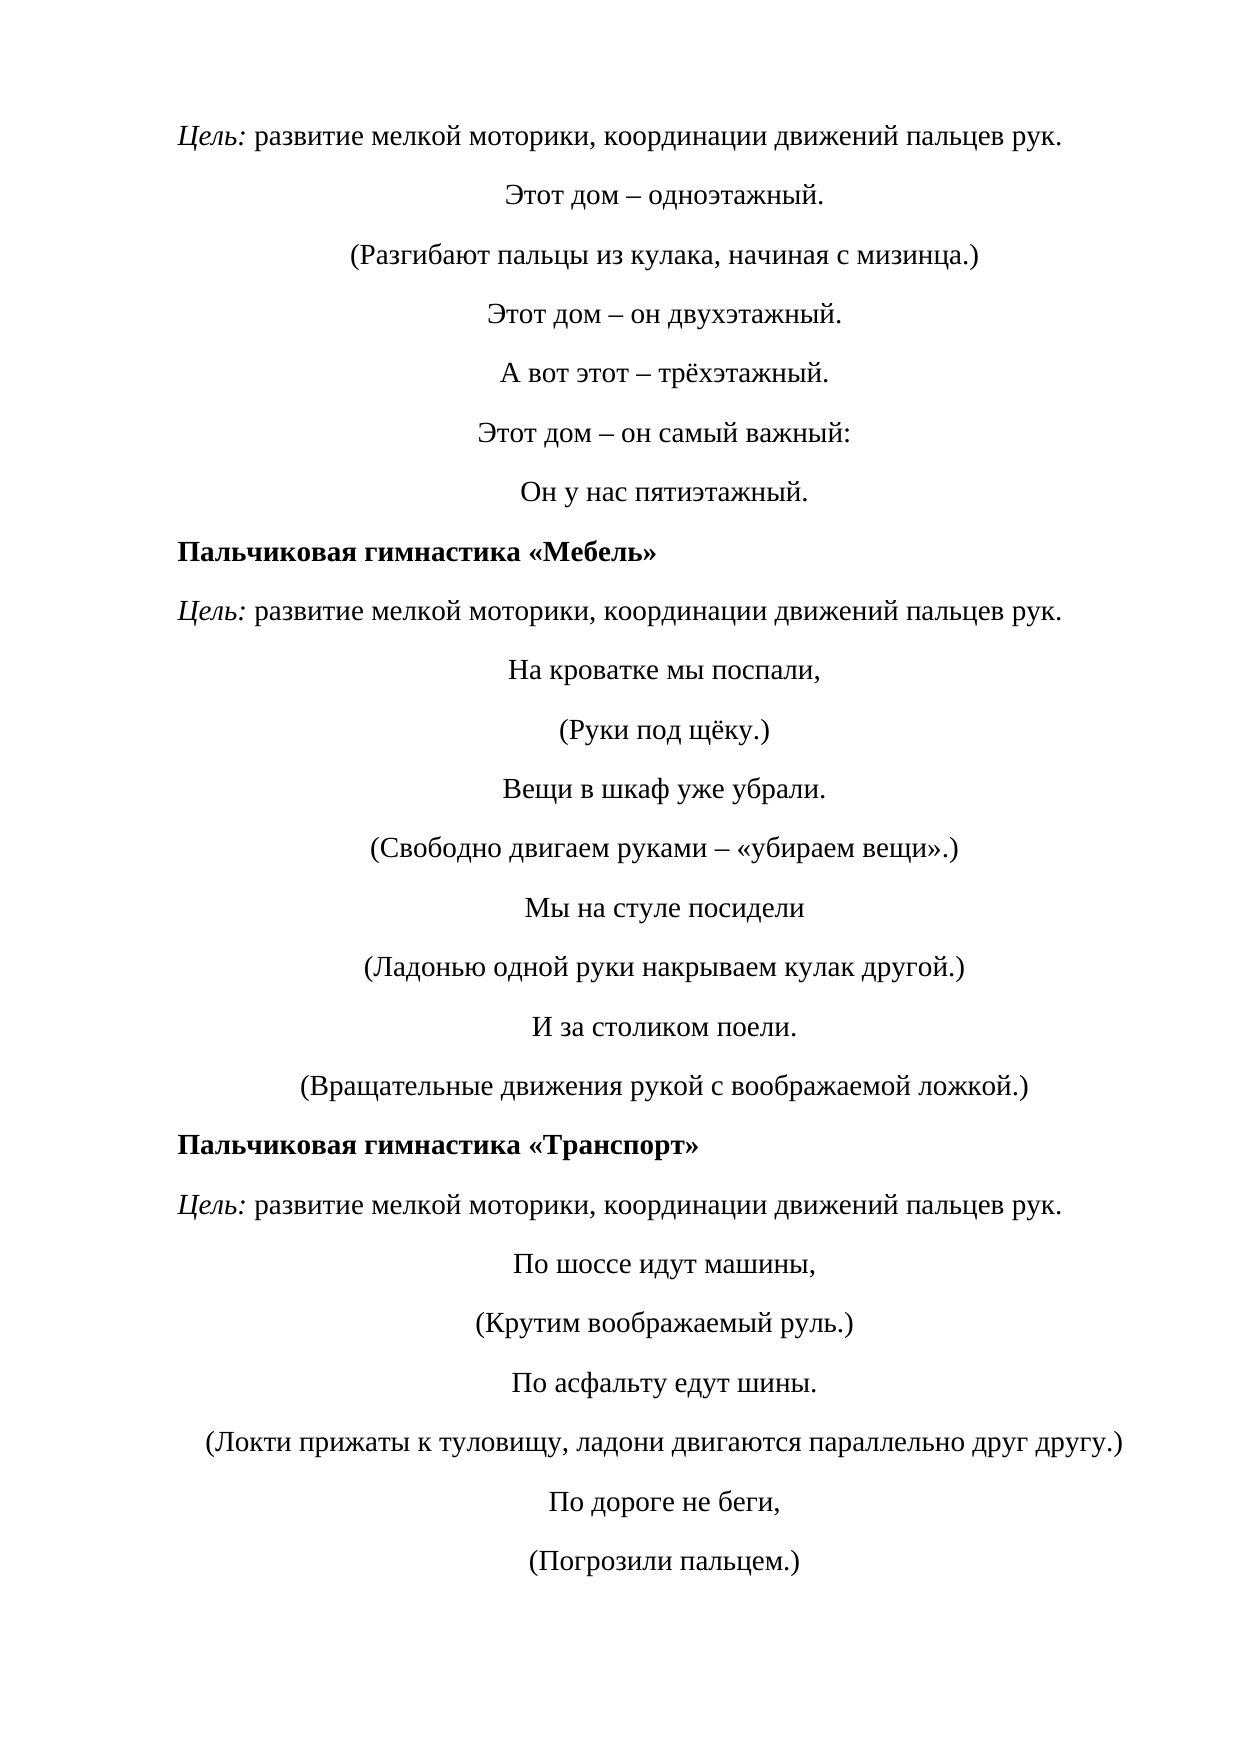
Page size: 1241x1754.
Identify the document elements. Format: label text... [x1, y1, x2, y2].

text И за столиком поели. [177, 1009, 1152, 1042]
text На кроватке мы поспали, [177, 652, 1152, 686]
text Цель: развитие мелкой моторики, координации движений пальцев рук. [177, 118, 1152, 152]
text Пальчиковая гимнастика «Мебель» [177, 534, 1152, 567]
text По шоссе идут машины, [177, 1246, 1152, 1280]
text Этот дом – он самый важный: [177, 415, 1152, 448]
text Пальчиковая гимнастика «Транспорт» [177, 1127, 1152, 1161]
text Мы на стуле посидели [177, 890, 1152, 923]
text По дороге не беги, [177, 1484, 1152, 1517]
text (Крутим воображаемый руль.) [177, 1306, 1152, 1339]
text Этот дом – он двухэтажный. [177, 296, 1152, 330]
text (Локти прижаты к туловищу, ладони двигаются параллельно друг другу.) [177, 1424, 1152, 1458]
text (Вращательные движения рукой с воображаемой ложкой.) [177, 1068, 1152, 1102]
text Он у нас пятиэтажный. [177, 474, 1152, 508]
text (Разгибают пальцы из кулака, начиная с мизинца.) [177, 237, 1152, 270]
text (Погрозили пальцем.) [177, 1543, 1152, 1577]
text (Свободно двигаем руками – «убираем вещи».) [177, 831, 1152, 864]
text А вот этот – трёхэтажный. [177, 356, 1152, 389]
text Этот дом – одноэтажный. [177, 177, 1152, 211]
text Вещи в шкаф уже убрали. [177, 771, 1152, 805]
text По асфальту едут шины. [177, 1365, 1152, 1398]
text Цель: развитие мелкой моторики, координации движений пальцев рук. [177, 593, 1152, 627]
text Цель: развитие мелкой моторики, координации движений пальцев рук. [177, 1187, 1152, 1220]
text (Руки под щёку.) [177, 712, 1152, 745]
text (Ладонью одной руки накрываем кулак другой.) [177, 949, 1152, 983]
